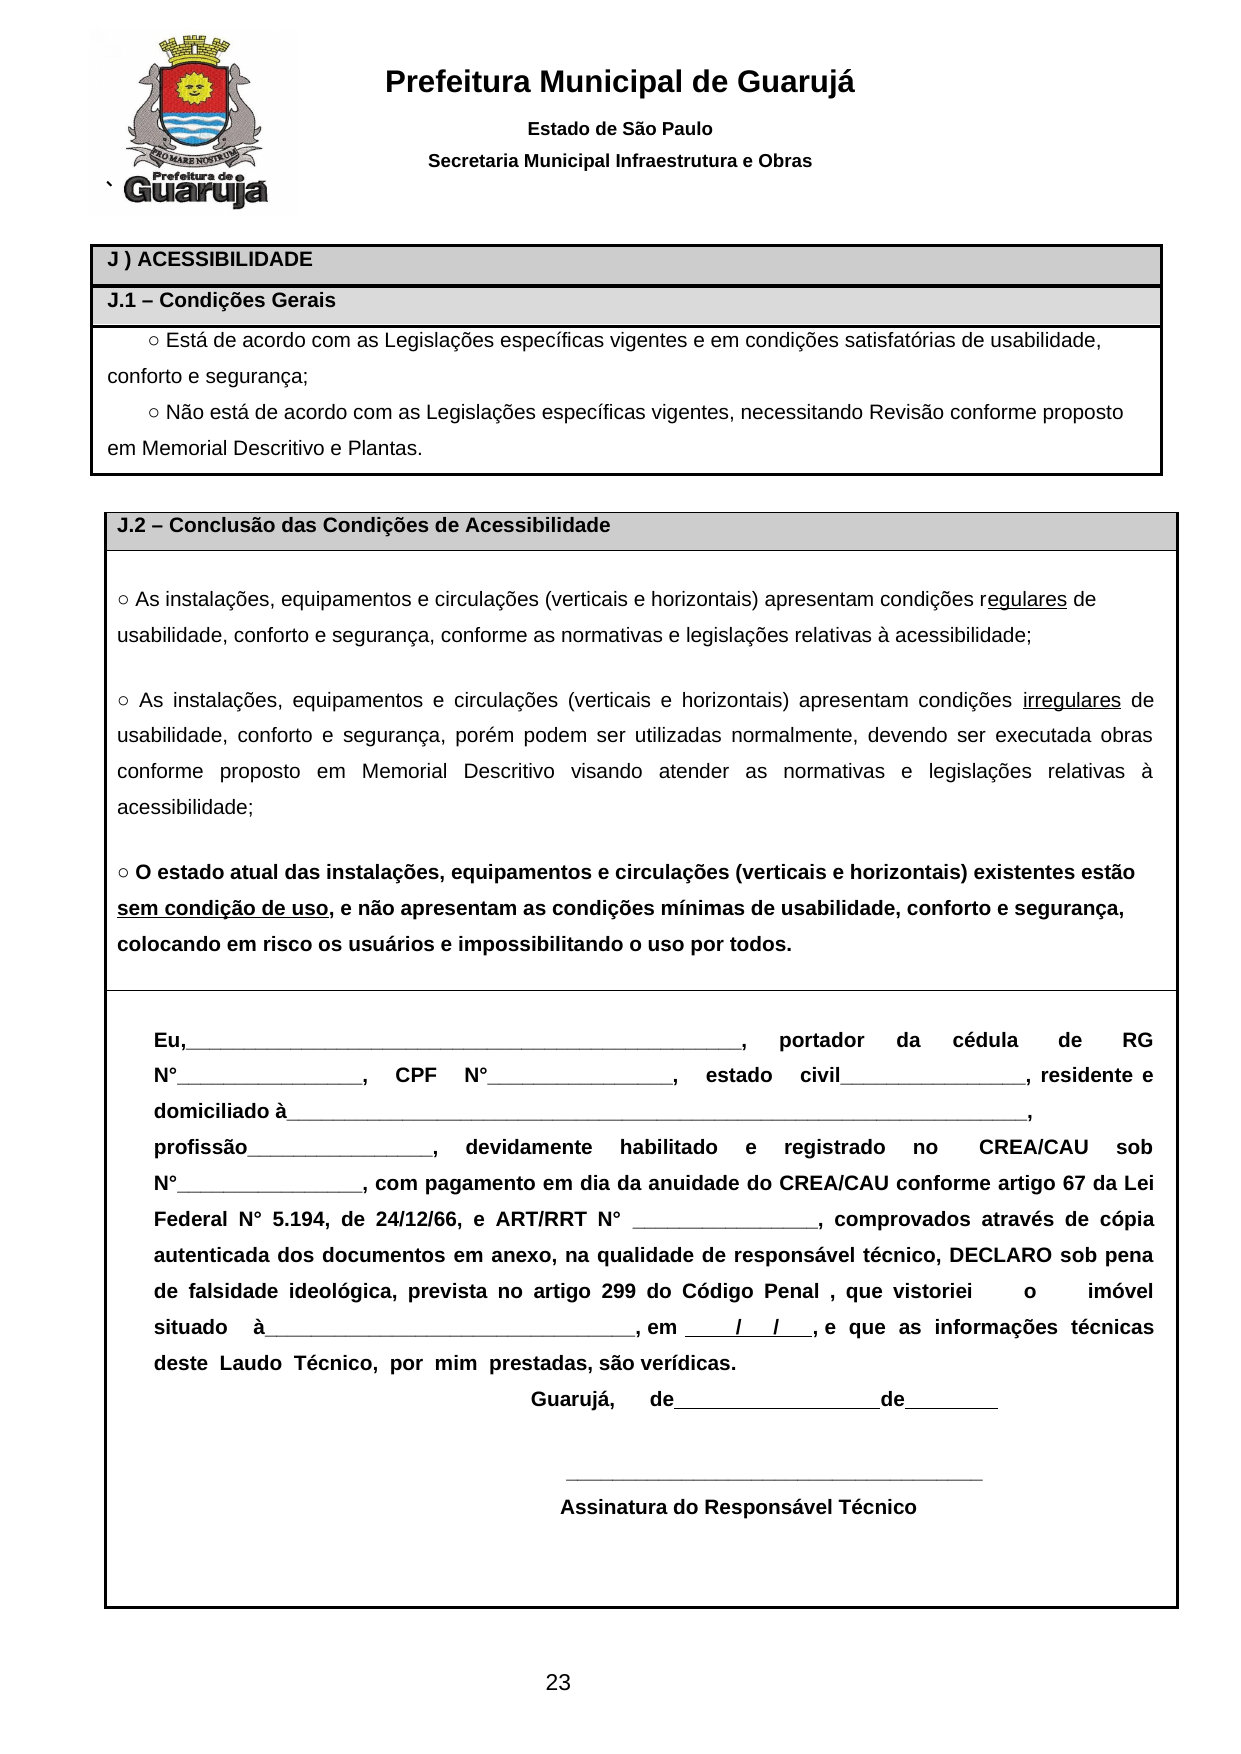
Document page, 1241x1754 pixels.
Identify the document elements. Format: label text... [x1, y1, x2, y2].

table_header J.2 – Conclusão das Condições de Acessibilidade [107, 513, 1176, 550]
picture [88, 29, 299, 217]
table_cell ○ Está de acordo com as Legislações específicas vigentes e em condições satisfatórias de usabilidade, conforto e segurança; ○ Não está de acordo com as Legislações específicas vigentes, necessitando Revisão conforme proposto em Memorial Descritivo e Plantas. [93, 328, 1160, 473]
table_cell ○ As instalações, equipamentos e circulações (verticais e horizontais) apresentam condições regulares de usabilidade, conforto e segurança, conforme as normativas e legislações relativas à acessibilidade; ○ As instalações, equipamentos e circulações (verticais e horizontais) apresentam condições irregulares de usabilidade, conforto e segurança, porém podem ser utilizadas normalmente, devendo ser executada obras conforme proposto em Memorial Descritivo visando atender as normativas e legislações relativas à acessibilidade; ○ O estado atual das instalações, equipamentos e circulações (verticais e horizontais) existentes estão sem condição de uso, e não apresentam as condições mínimas de usabilidade, conforto e segurança, colocando em risco os usuários e impossibilitando o uso por todos. [107, 551, 1176, 990]
table_cell Eu,________________________________________________, portador da cédula de RG N°________________, CPF N°________________, estado civil________________, residente e domiciliado à________________________________________________________________, profissão________________, devidamente habilitado e registrado no CREA/CAU sob N°________________, com pagamento em dia da anuidade do CREA/CAU conforme artigo 67 da Lei Federal N° 5.194, de 24/12/66, e ART/RRT N° ________________, comprovados através de cópia autenticada dos documentos em anexo, na qualidade de responsável técnico, DECLARO sob pena de falsidade ideológica, prevista no artigo 299 do Código Penal , que vistoriei o imóvel situado à________________________________, em / / , e que as informações técnicas deste Laudo Técnico, por mim prestadas, são verídicas. Guarujá, de de ____________________________________ Assinatura do Responsável Técnico [107, 991, 1176, 1606]
table_header J ) ACESSIBILIDADE [93, 247, 1160, 284]
table_cell J.1 – Condições Gerais [93, 288, 1160, 324]
